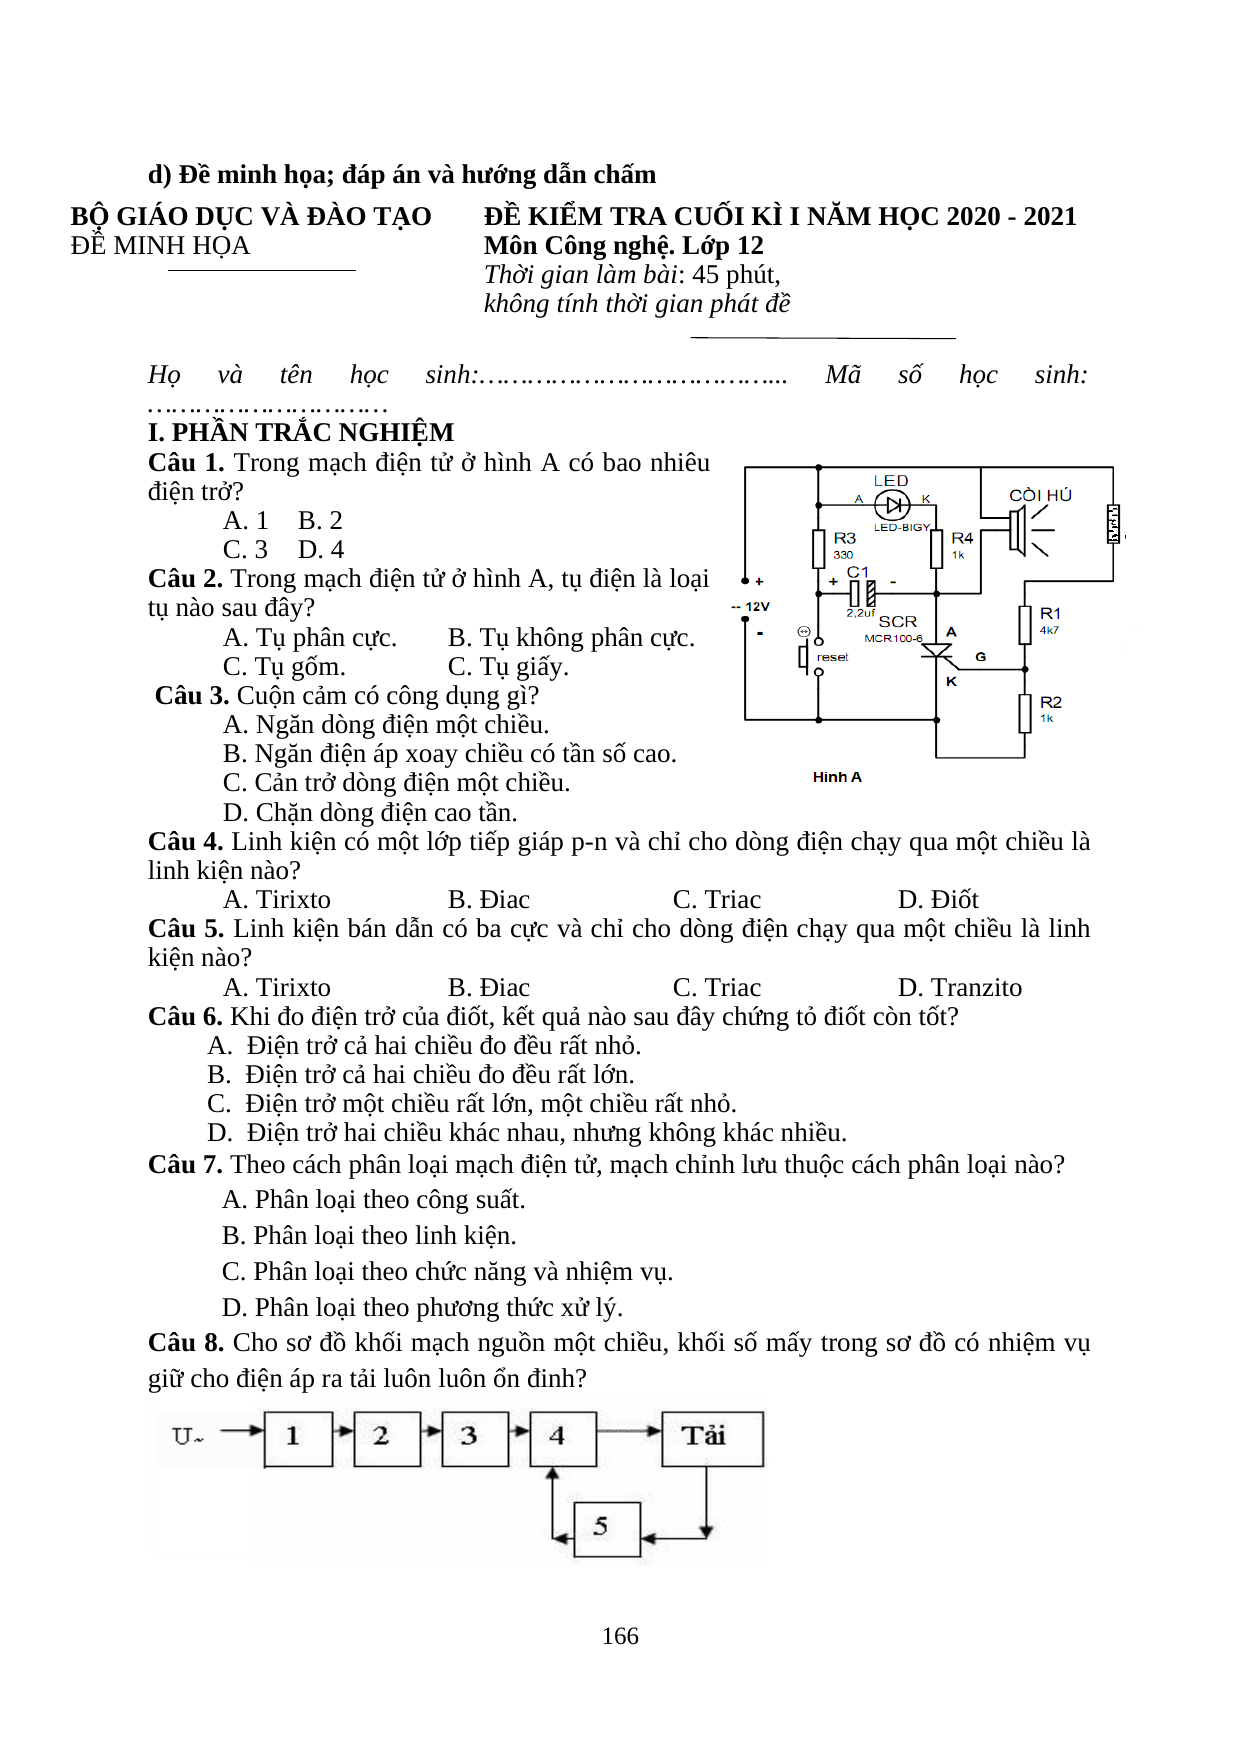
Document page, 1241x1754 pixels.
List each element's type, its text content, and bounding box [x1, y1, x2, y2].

picture [147, 1397, 803, 1575]
text Câu 7. Theo cách phân loại mạch điện tử, mạch chỉnh lưu thuộc cách phân loại nào? [148, 1148, 1092, 1179]
text Câu 6. Khi đo điện trở của điốt, kết quả nào sau đây chứng tỏ điốt còn tốt? [148, 1002, 1092, 1031]
text A. 1 B. 2 [148, 506, 728, 535]
text I. PHẦN TRẮC NGHIỆM [148, 418, 1092, 448]
subtitle d) Đề minh họa; đáp án và hướng dẫn chấm [148, 160, 1092, 189]
text Câu 3. Cuộn cảm có công dụng gì? [148, 681, 728, 710]
text A. Tirixto B. Điac C. Triac D. Tranzito [148, 973, 1092, 1002]
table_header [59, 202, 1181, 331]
text D. Phân loại theo phương thức xử lý. [148, 1291, 1092, 1322]
text Họ và tên học sinh:………………………………... Mã số học sinh:………………………… [148, 360, 1092, 418]
text A. Phân loại theo công suất. [148, 1183, 1092, 1214]
text C. Điện trở một chiều rất lớn, một chiều rất nhỏ. [148, 1089, 1092, 1118]
text C. Cản trở dòng điện một chiều. [148, 768, 1092, 798]
text Câu 8. Cho sơ đồ khối mạch nguồn một chiều, khối số mấy trong sơ đồ có nhiệm vụ giữ cho điện áp ra tải luôn luôn ổn đinh? [148, 1326, 1092, 1393]
text A. Ngăn dòng điện một chiều. [148, 710, 728, 739]
text B. Điện trở cả hai chiều đo đều rất lớn. [148, 1060, 1092, 1089]
text Câu 1. Trong mạch điện tử ở hình A có bao nhiêu điện trở? [148, 448, 1092, 506]
text D. Điện trở hai chiều khác nhau, nhưng không khác nhiều. [148, 1118, 1092, 1148]
text B. Phân loại theo linh kiện. [148, 1219, 1092, 1250]
text C. 3 D. 4 [148, 535, 728, 564]
text Câu 4. Linh kiện có một lớp tiếp giáp p-n và chỉ cho dòng điện chạy qua một chiều là linh kiện nào? [148, 827, 1092, 885]
text B. Ngăn điện áp xoay chiều có tần số cao. [148, 739, 728, 768]
text D. Chặn dòng điện cao tần. [148, 798, 1092, 827]
text A. Điện trở cả hai chiều đo đều rất nhỏ. [148, 1031, 1092, 1060]
text A. Tụ phân cực. B. Tụ không phân cực. [148, 623, 728, 652]
text A. Tirixto B. Điac C. Triac D. Điốt [148, 885, 1092, 914]
picture [728, 451, 1138, 789]
text C. Tụ gốm. C. Tụ giấy. [148, 652, 728, 681]
text C. Phân loại theo chức năng và nhiệm vụ. [148, 1255, 1092, 1286]
text Câu 5. Linh kiện bán dẫn có ba cực và chỉ cho dòng điện chạy qua một chiều là linh kiện nào? [148, 914, 1092, 973]
text Câu 2. Trong mạch điện tử ở hình A, tụ điện là loại tụ nào sau đây? [148, 564, 728, 623]
